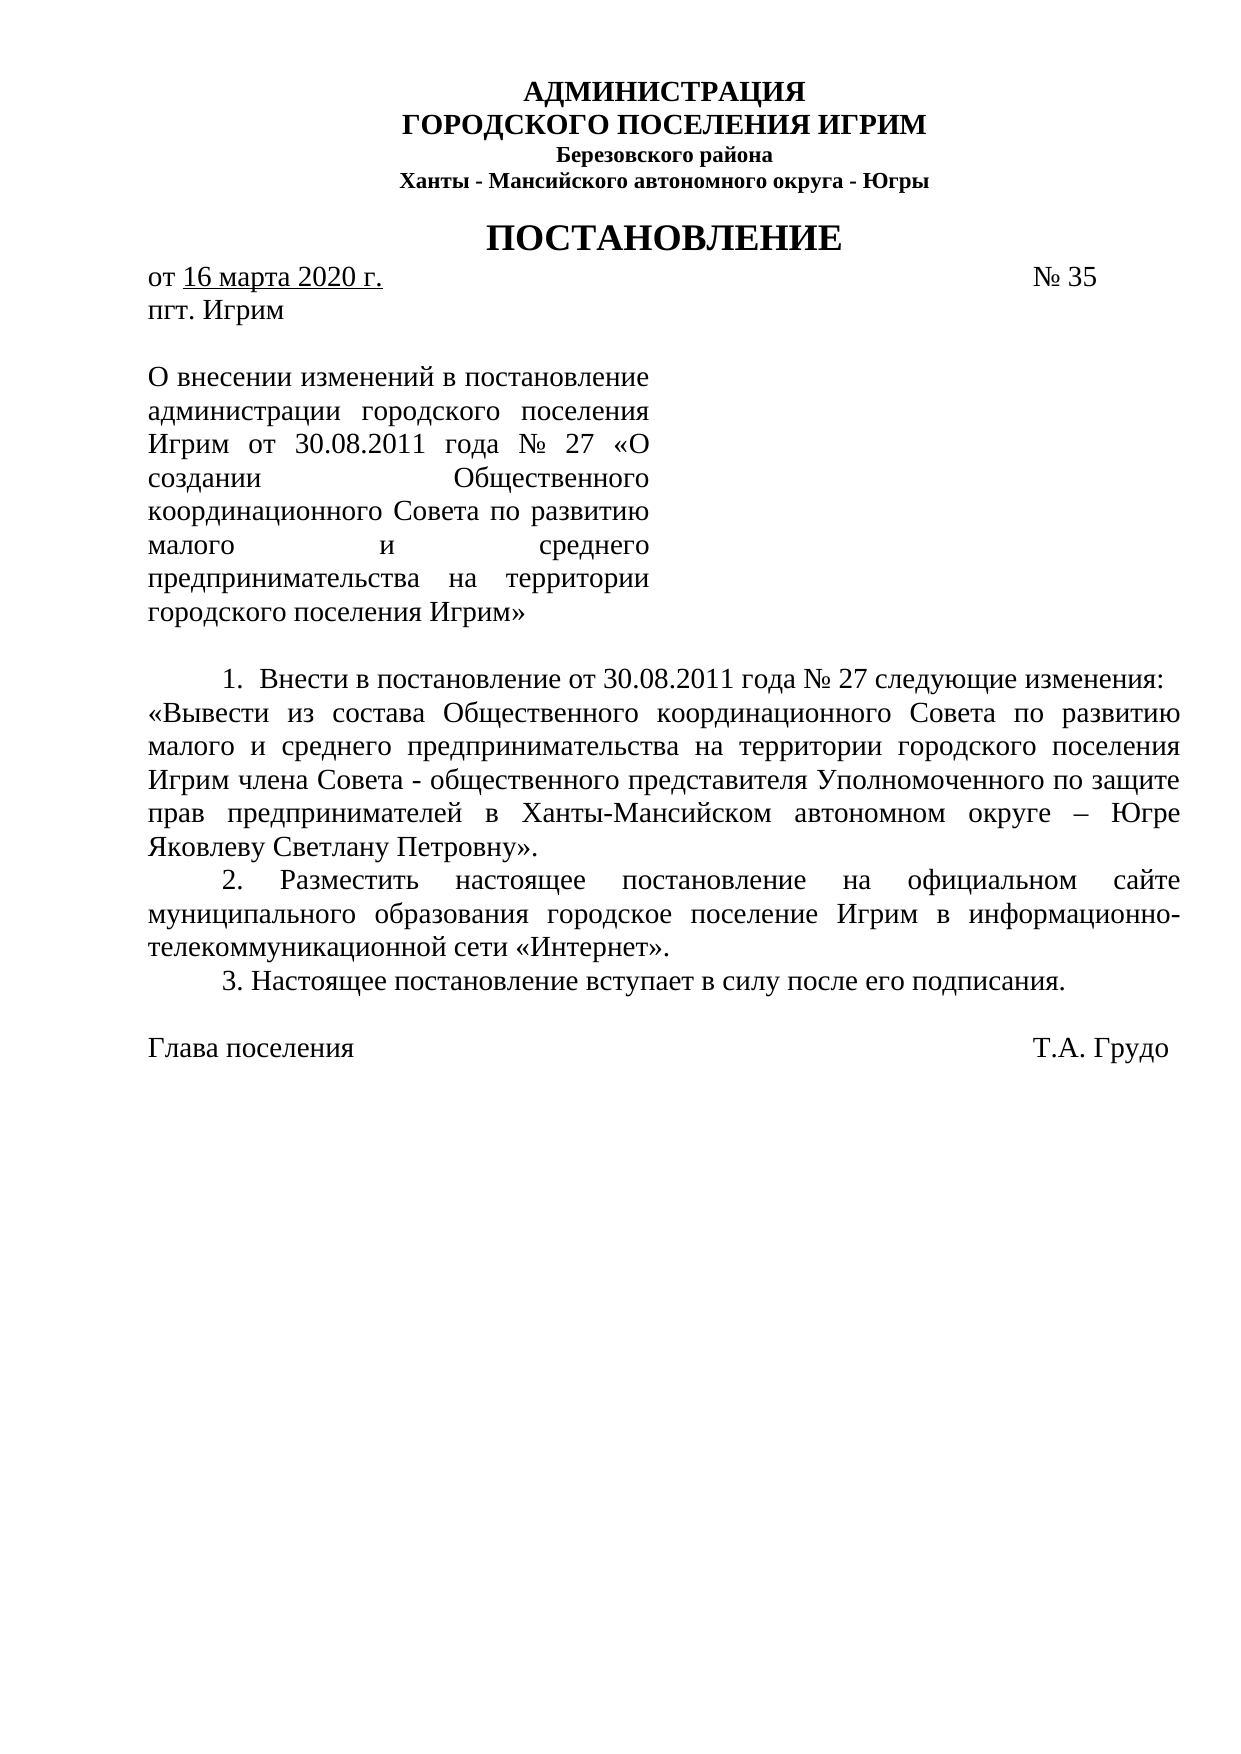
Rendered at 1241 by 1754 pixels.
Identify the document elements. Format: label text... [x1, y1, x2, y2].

list Внести в постановление от 30.08.2011 года № 27 следующие изменения: [222, 661, 1181, 695]
text пгт. Игрим [148, 292, 1181, 326]
text 3. Настоящее постановление вступает в силу после его подписания. [148, 963, 1181, 997]
text «Вывести из состава Общественного координационного Совета по развитию малого и среднего предпринимательства на территории городского поселения Игрим члена Совета - общественного представителя Уполномоченного по защите прав предпринимателей в Ханты-Мансийском автономном округе – Югре Яковлеву Светлану Петровну». [148, 695, 1181, 862]
text Березовского района [148, 141, 1181, 167]
text ПОСТАНОВЛЕНИЕ [148, 216, 1181, 259]
text Ханты - Мансийского автономного округа - Югры [148, 167, 1181, 194]
text АДМИНИСТРАЦИЯ [148, 74, 1181, 107]
text от 16 марта 2020 г. № 35 [148, 259, 1181, 292]
text О внесении изменений в постановление администрации городского поселения Игрим от 30.08.2011 года № 27 «О создании Общественного координационного Совета по развитию малого и среднего предпринимательства на территории городского поселения Игрим» [148, 359, 649, 628]
text ГОРОДСКОГО ПОСЕЛЕНИЯ ИГРИМ [148, 107, 1181, 141]
text 2. Разместить настоящее постановление на официальном сайте муниципального образования городское поселение Игрим в информационно-телекоммуникационной сети «Интернет». [148, 862, 1181, 963]
text Глава поселения Т.А. Грудо [148, 1030, 1181, 1064]
